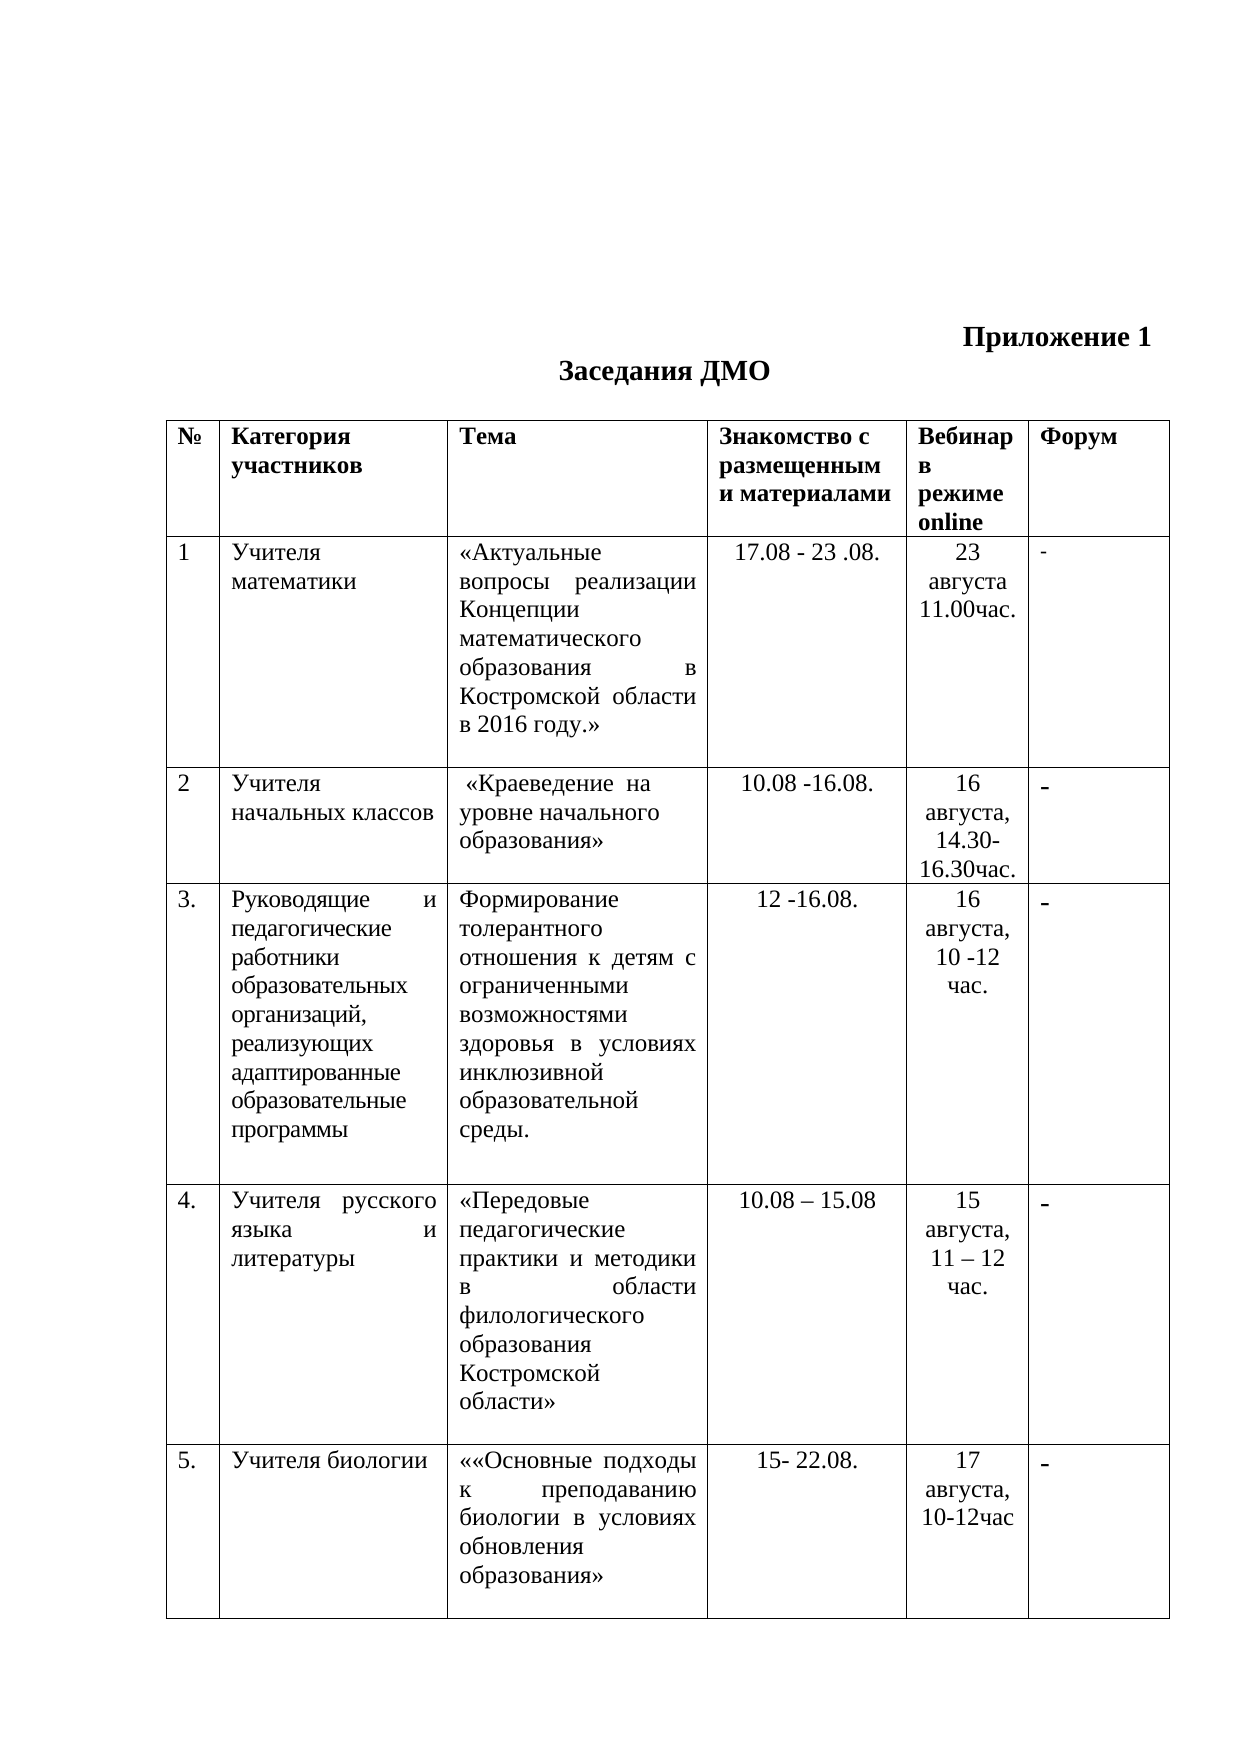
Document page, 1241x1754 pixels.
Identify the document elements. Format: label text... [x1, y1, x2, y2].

table_cell - [1029, 884, 1169, 1184]
table_cell 15- 22.08. [708, 1445, 906, 1618]
text Приложение 1 [177, 319, 1152, 353]
table_cell 17.08 - 23 .08. [708, 537, 906, 767]
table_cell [448, 1445, 707, 1618]
table_cell 1 [167, 537, 219, 767]
table_cell Учителя начальных классов [220, 768, 447, 883]
table_cell 2 [167, 768, 219, 883]
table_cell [907, 1445, 1028, 1618]
table_cell Учителя русского языка и литературы [220, 1185, 447, 1444]
table_cell Учителя математики [220, 537, 447, 767]
table_cell Формирование толерантного отношения к детям с ограниченными возможностями здоровья в условиях инклюзивной образовательной среды. [448, 884, 707, 1184]
table_cell - [1029, 1185, 1169, 1444]
table_cell Учителя биологии [220, 1445, 447, 1618]
table_cell «Передовые педагогические практики и методики в области филологического образования Костромской области» [448, 1185, 707, 1444]
table_cell 23 августа 11.00час. [907, 537, 1028, 767]
table_cell - [1029, 537, 1169, 767]
table_header Тема [448, 421, 707, 536]
table_cell 10.08 -16.08. [708, 768, 906, 883]
table_cell 10.08 – 15.08 [708, 1185, 906, 1444]
table_cell Руководящие и педагогические работники образовательных организаций, реализующих адаптированные образовательные программы [220, 884, 447, 1184]
table_cell «Актуальные вопросы реализации Концепции математического образования в Костромской области в 2016 году.» [448, 537, 707, 767]
table_cell 15 августа, 11 – 12 час. [907, 1185, 1028, 1444]
table_cell 16 августа, 10 -12 час. [907, 884, 1028, 1184]
text Заседания ДМО [177, 353, 1152, 386]
table_cell - [1029, 768, 1169, 883]
table_cell 16 августа, 14.30-16.30час. [907, 768, 1028, 883]
table_cell 4. [167, 1185, 219, 1444]
table_header Форум [1029, 421, 1169, 536]
table_header Вебинар в режиме online [907, 421, 1028, 536]
table_cell 12 -16.08. [708, 884, 906, 1184]
table_cell «Краеведение на уровне начального образования» [448, 768, 707, 883]
table_header Категория участников [220, 421, 447, 536]
table_cell 3. [167, 884, 219, 1184]
table_header № [167, 421, 219, 536]
table_cell - [1029, 1445, 1169, 1618]
table_cell 5. [167, 1445, 219, 1618]
table_header Знакомство с размещенными материалами [708, 421, 906, 536]
